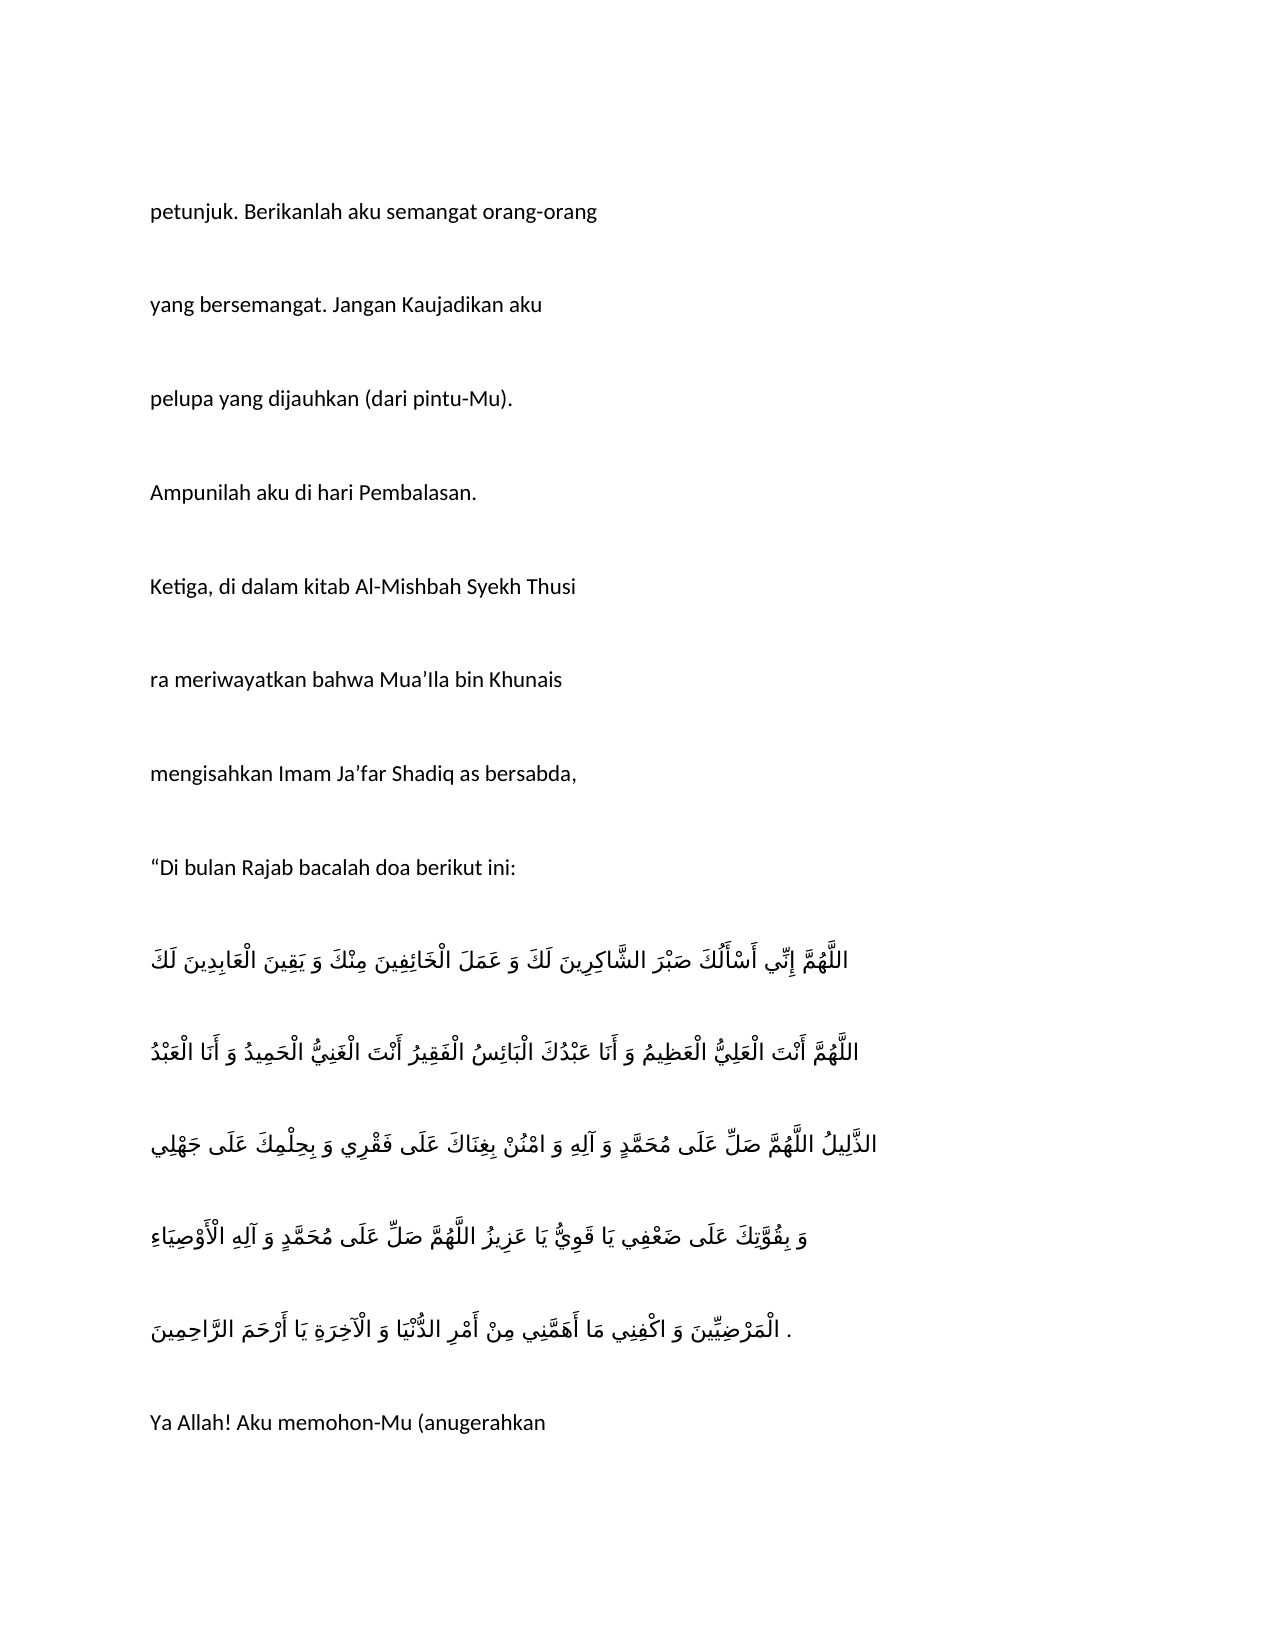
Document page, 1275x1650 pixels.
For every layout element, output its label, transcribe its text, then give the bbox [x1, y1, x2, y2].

text petunjuk. Berikanlah aku semangat orang-orang [150, 197, 1125, 225]
text وَ بِقُوَّتِكَ عَلَى ضَعْفِي يَا قَوِيُّ يَا عَزِيزُ اللَّهُمَّ صَلِّ عَلَى مُحَمَّدٍ وَ آلِهِ الْأَوْصِيَاءِ [150, 1223, 1125, 1249]
text Ampunilah aku di hari Pembalasan. [150, 478, 1125, 506]
text الذَّلِيلُ اللَّهُمَّ صَلِّ عَلَى مُحَمَّدٍ وَ آلِهِ وَ امْنُنْ بِغِنَاكَ عَلَى فَقْرِي وَ بِحِلْمِكَ عَلَى جَهْلِي [150, 1131, 1125, 1157]
text اللَّهُمَّ إِنِّي أَسْأَلُكَ صَبْرَ الشَّاكِرِينَ لَكَ وَ عَمَلَ الْخَائِفِينَ مِنْكَ وَ يَقِينَ الْعَابِدِينَ لَكَ [150, 947, 1125, 973]
text الْمَرْضِيِّينَ وَ اكْفِنِي مَا أَهَمَّنِي مِنْ أَمْرِ الدُّنْيَا وَ الْآخِرَةِ يَا أَرْحَمَ الرَّاحِمِينَ . [150, 1315, 1125, 1343]
text اللَّهُمَّ أَنْتَ الْعَلِيُّ الْعَظِيمُ وَ أَنَا عَبْدُكَ الْبَائِسُ الْفَقِيرُ أَنْتَ الْغَنِيُّ الْحَمِيدُ وَ أَنَا الْعَبْدُ [150, 1039, 1125, 1065]
text yang bersemangat. Jangan Kaujadikan aku [150, 291, 1125, 319]
text pelupa yang dijauhkan (dari pintu-Mu). [150, 384, 1125, 412]
text “Di bulan Rajab bacalah doa berikut ini: [150, 853, 1125, 881]
text ra meriwayatkan bahwa Mua’Ila bin Khunais [150, 666, 1125, 694]
text Ya Allah! Aku memohon-Mu (anugerahkan [150, 1408, 1125, 1437]
text mengisahkan Imam Ja’far Shadiq as bersabda, [150, 759, 1125, 787]
text Ketiga, di dalam kitab Al-Mishbah Syekh Thusi [150, 572, 1125, 600]
